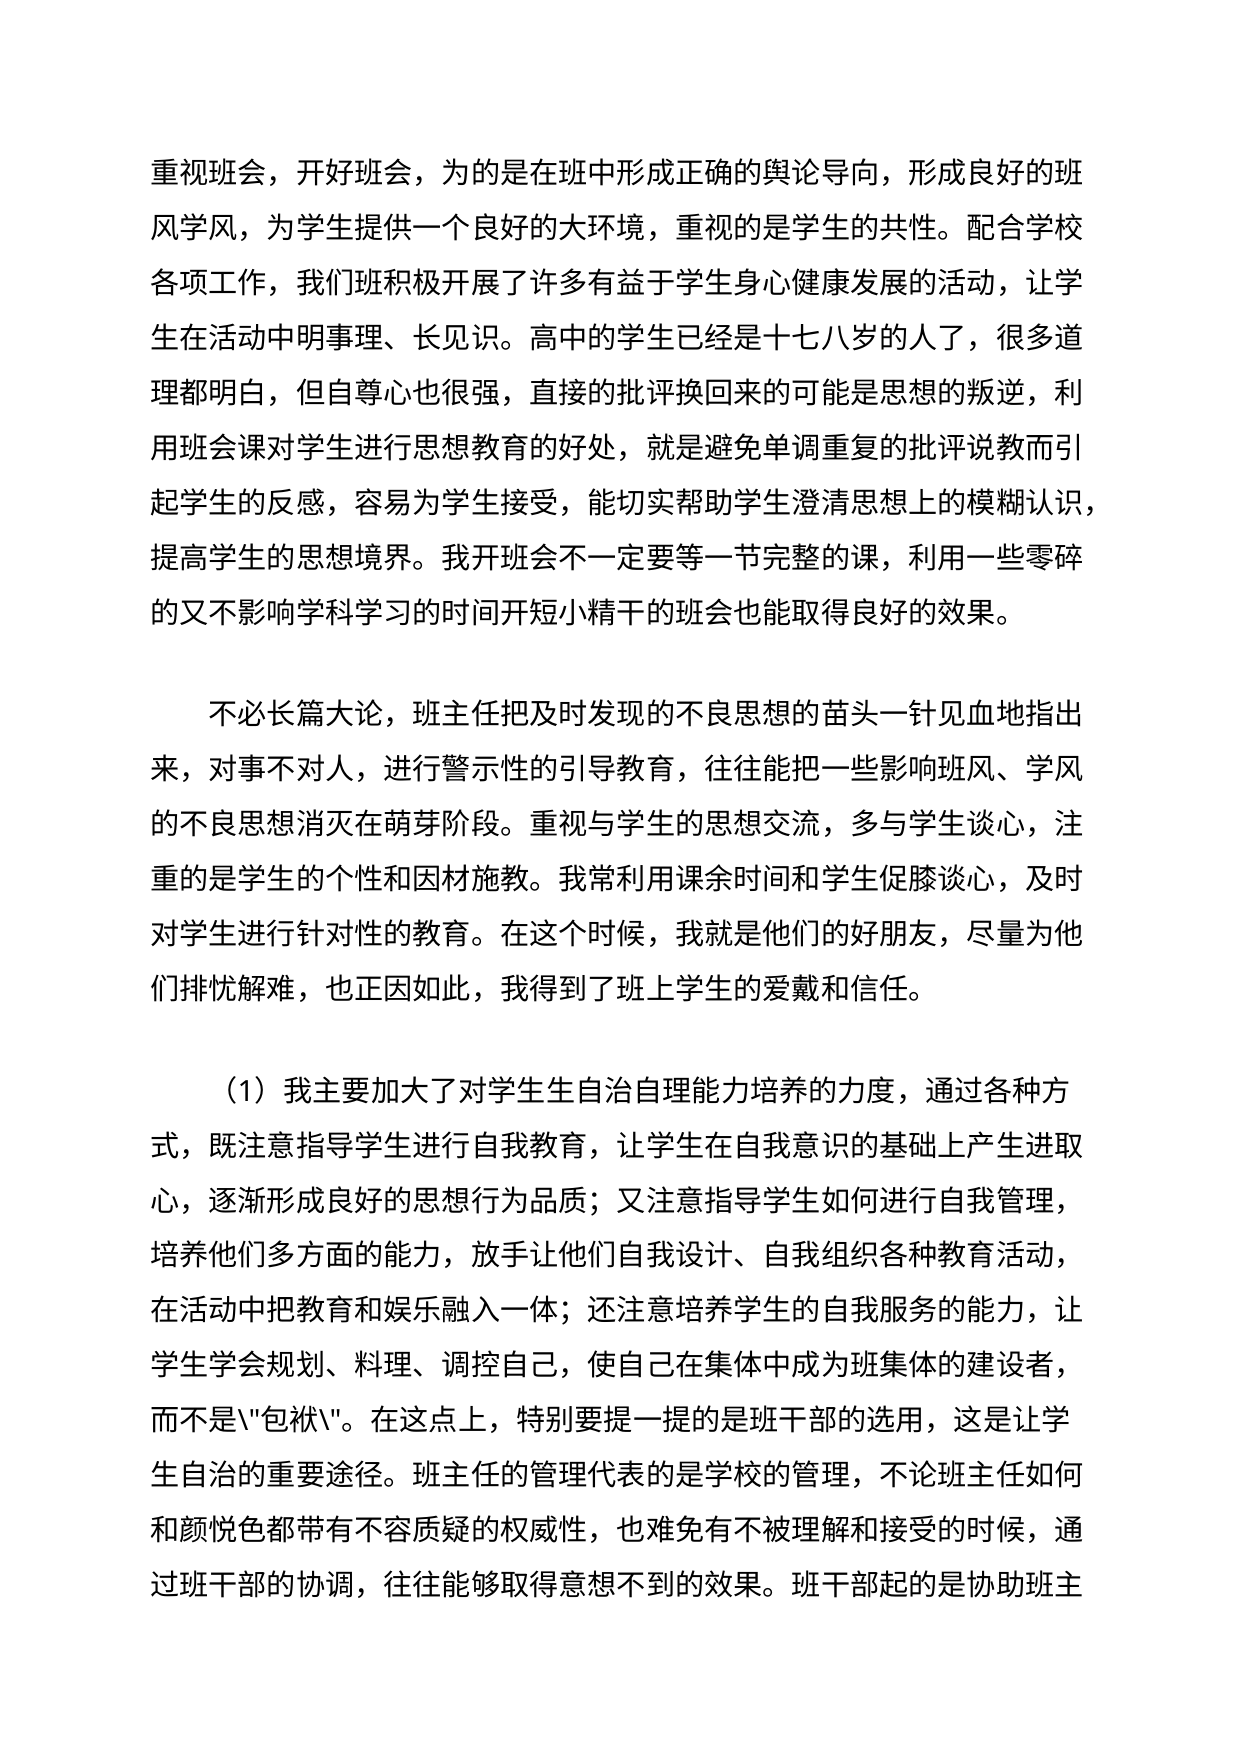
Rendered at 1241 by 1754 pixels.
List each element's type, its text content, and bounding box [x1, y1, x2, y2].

text 不必长篇大论，班主任把及时发现的不良思想的苗头一针见血地指出来，对事不对人，进行警示性的引导教育，往往能把一些影响班风、学风的不良思想消灭在萌芽阶段。重视与学生的思想交流，多与学生谈心，注重的是学生的个性和因材施教。我常利用课余时间和学生促膝谈心，及时对学生进行针对性的教育。在这个时候，我就是他们的好朋友，尽量为他们排忧解难，也正因如此，我得到了班上学生的爱戴和信任。 [150, 691, 1090, 1008]
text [150, 1067, 1090, 1604]
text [150, 150, 1090, 631]
